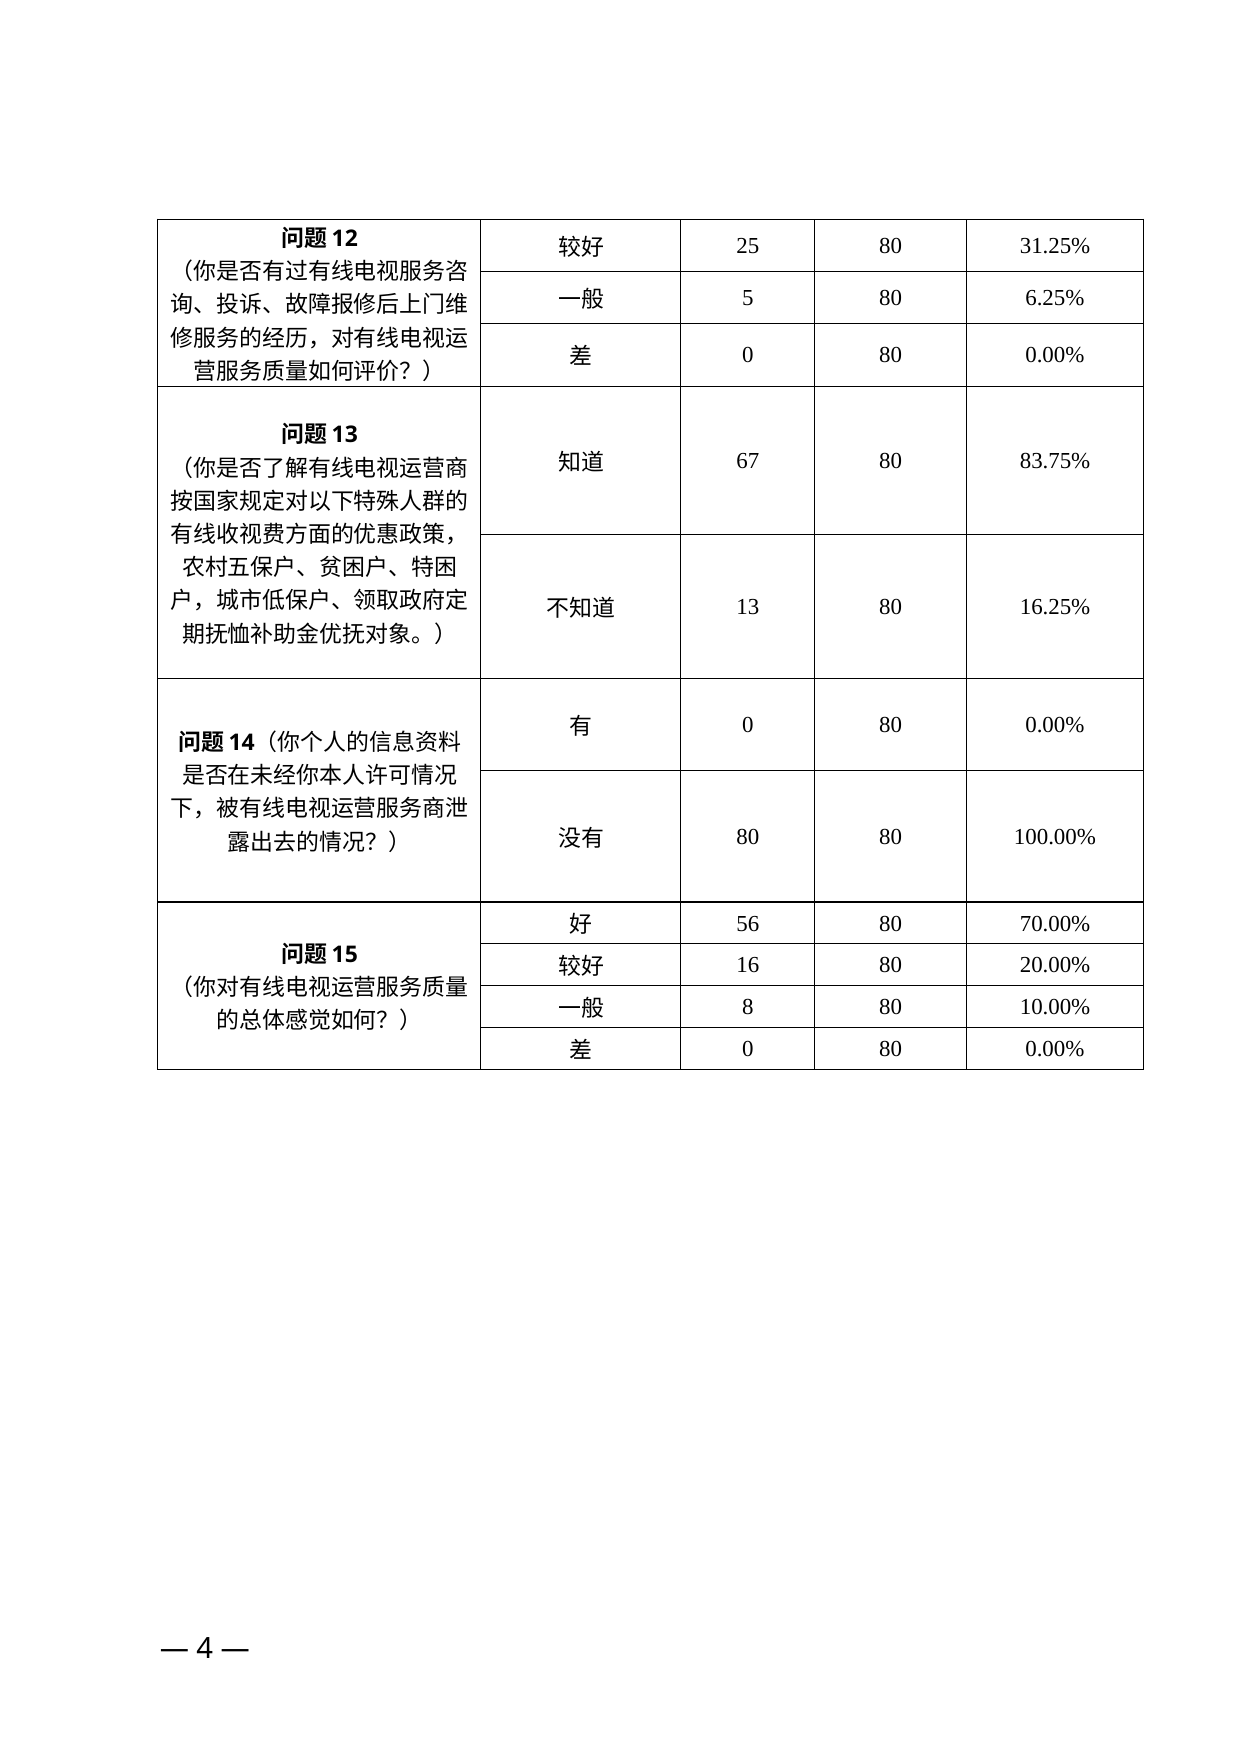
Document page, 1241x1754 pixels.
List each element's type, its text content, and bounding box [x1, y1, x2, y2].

table_cell 0 [681, 679, 814, 770]
table_cell 80 [815, 944, 966, 985]
table_cell 问题14（你个人的信息资料是否在未经你本人许可情况下，被有线电视运营服务商泄露出去的情况？） [158, 679, 480, 901]
table_cell 80 [815, 986, 966, 1027]
table_cell 31.25% [967, 220, 1143, 271]
table_cell 20.00% [967, 944, 1143, 985]
table_cell 67 [681, 387, 814, 534]
table_cell 有 [481, 679, 680, 770]
table_cell 83.75% [967, 387, 1143, 534]
table_cell 80 [815, 679, 966, 770]
table_cell 25 [681, 220, 814, 271]
table_cell 0.00% [967, 324, 1143, 386]
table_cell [158, 220, 480, 386]
table_cell 8 [681, 986, 814, 1027]
table_cell 80 [815, 535, 966, 678]
table_cell 没有 [481, 771, 680, 901]
table_cell 较好 [481, 220, 680, 271]
table_cell 0.00% [967, 679, 1143, 770]
table_cell 80 [815, 903, 966, 943]
table_cell 10.00% [967, 986, 1143, 1027]
table_cell 差 [481, 324, 680, 386]
table_cell 70.00% [967, 903, 1143, 943]
table_cell 一般 [481, 986, 680, 1027]
table_cell 不知道 [481, 535, 680, 678]
table_cell 80 [681, 771, 814, 901]
table_cell 56 [681, 903, 814, 943]
table_cell 13 [681, 535, 814, 678]
table_cell 80 [815, 771, 966, 901]
table_cell 差 [481, 1028, 680, 1069]
table_cell 一般 [481, 272, 680, 322]
table_cell 6.25% [967, 272, 1143, 322]
table_cell 问题15 （你对有线电视运营服务质量的总体感觉如何？） [158, 903, 480, 1069]
table_cell 0 [681, 324, 814, 386]
table_cell 100.00% [967, 771, 1143, 901]
table_cell 知道 [481, 387, 680, 534]
table_cell 80 [815, 272, 966, 322]
table_cell 16.25% [967, 535, 1143, 678]
table_cell 0 [681, 1028, 814, 1069]
table_cell 0.00% [967, 1028, 1143, 1069]
table_cell 16 [681, 944, 814, 985]
table_cell 5 [681, 272, 814, 322]
table_cell 80 [815, 220, 966, 271]
table_cell 80 [815, 1028, 966, 1069]
table_cell 好 [481, 903, 680, 943]
table_cell 80 [815, 387, 966, 534]
table_cell 较好 [481, 944, 680, 985]
table_cell 问题13 （你是否了解有线电视运营商按国家规定对以下特殊人群的有线收视费方面的优惠政策，农村五保户、贫困户、特困户，城市低保户、领取政府定期抚恤补助金优抚对象。） [158, 387, 480, 678]
table_cell 80 [815, 324, 966, 386]
